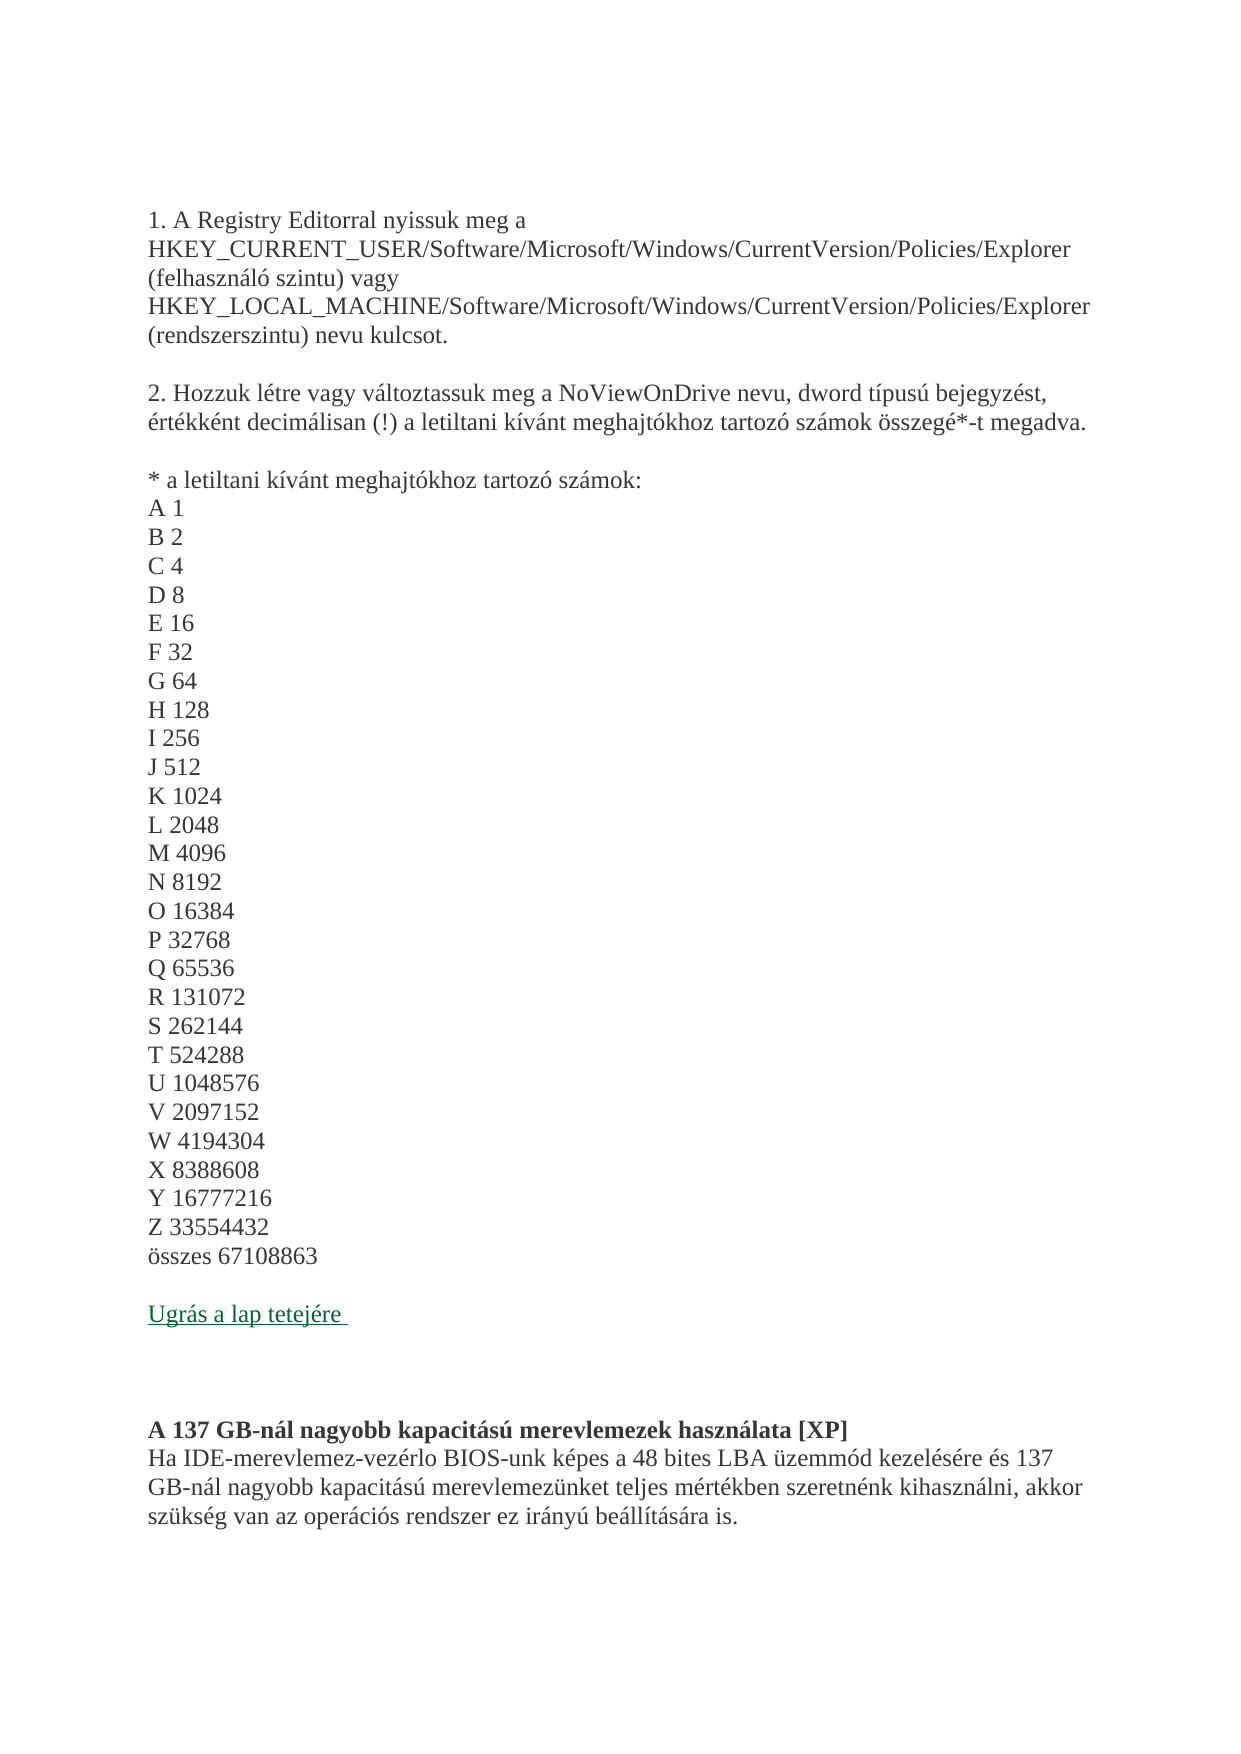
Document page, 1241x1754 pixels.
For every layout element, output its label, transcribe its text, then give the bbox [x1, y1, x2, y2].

text 1. A Registry Editorral nyissuk meg a HKEY_CURRENT_USER/Software/Microsoft/Windows/CurrentVersion/Policies/Explorer (felhasználó szintu) vagy HKEY_LOCAL_MACHINE/Software/Microsoft/Windows/CurrentVersion/Policies/Explorer (rendszerszintu) nevu kulcsot. [148, 148, 1093, 349]
text A 137 GB-nál nagyobb kapacitású merevlemezek használata [XP] Ha IDE-merevlemez-vezérlo BIOS-unk képes a 48 bites LBA üzemmód kezelésére és 137 GB-nál nagyobb kapacitású merevlemezünket teljes mértékben szeretnénk kihasználni, akkor szükség van az operációs rendszer ez irányú beállítására is. [148, 1415, 1093, 1530]
text * a letiltani kívánt meghajtókhoz tartozó számok: A 1 B 2 C 4 D 8 E 16 F 32 G 64 H 128 I 256 J 512 K 1024 L 2048 M 4096 N 8192 O 16384 P 32768 Q 65536 R 131072 S 262144 T 524288 U 1048576 V 2097152 W 4194304 X 8388608 Y 16777216 Z 33554432 összes 67108863 [148, 465, 1093, 1270]
text Ugrás a lap tetejére [148, 1299, 1093, 1328]
text 2. Hozzuk létre vagy változtassuk meg a NoViewOnDrive nevu, dword típusú bejegyzést, értékként decimálisan (!) a letiltani kívánt meghajtókhoz tartozó számok összegé*-t megadva. [148, 378, 1093, 436]
